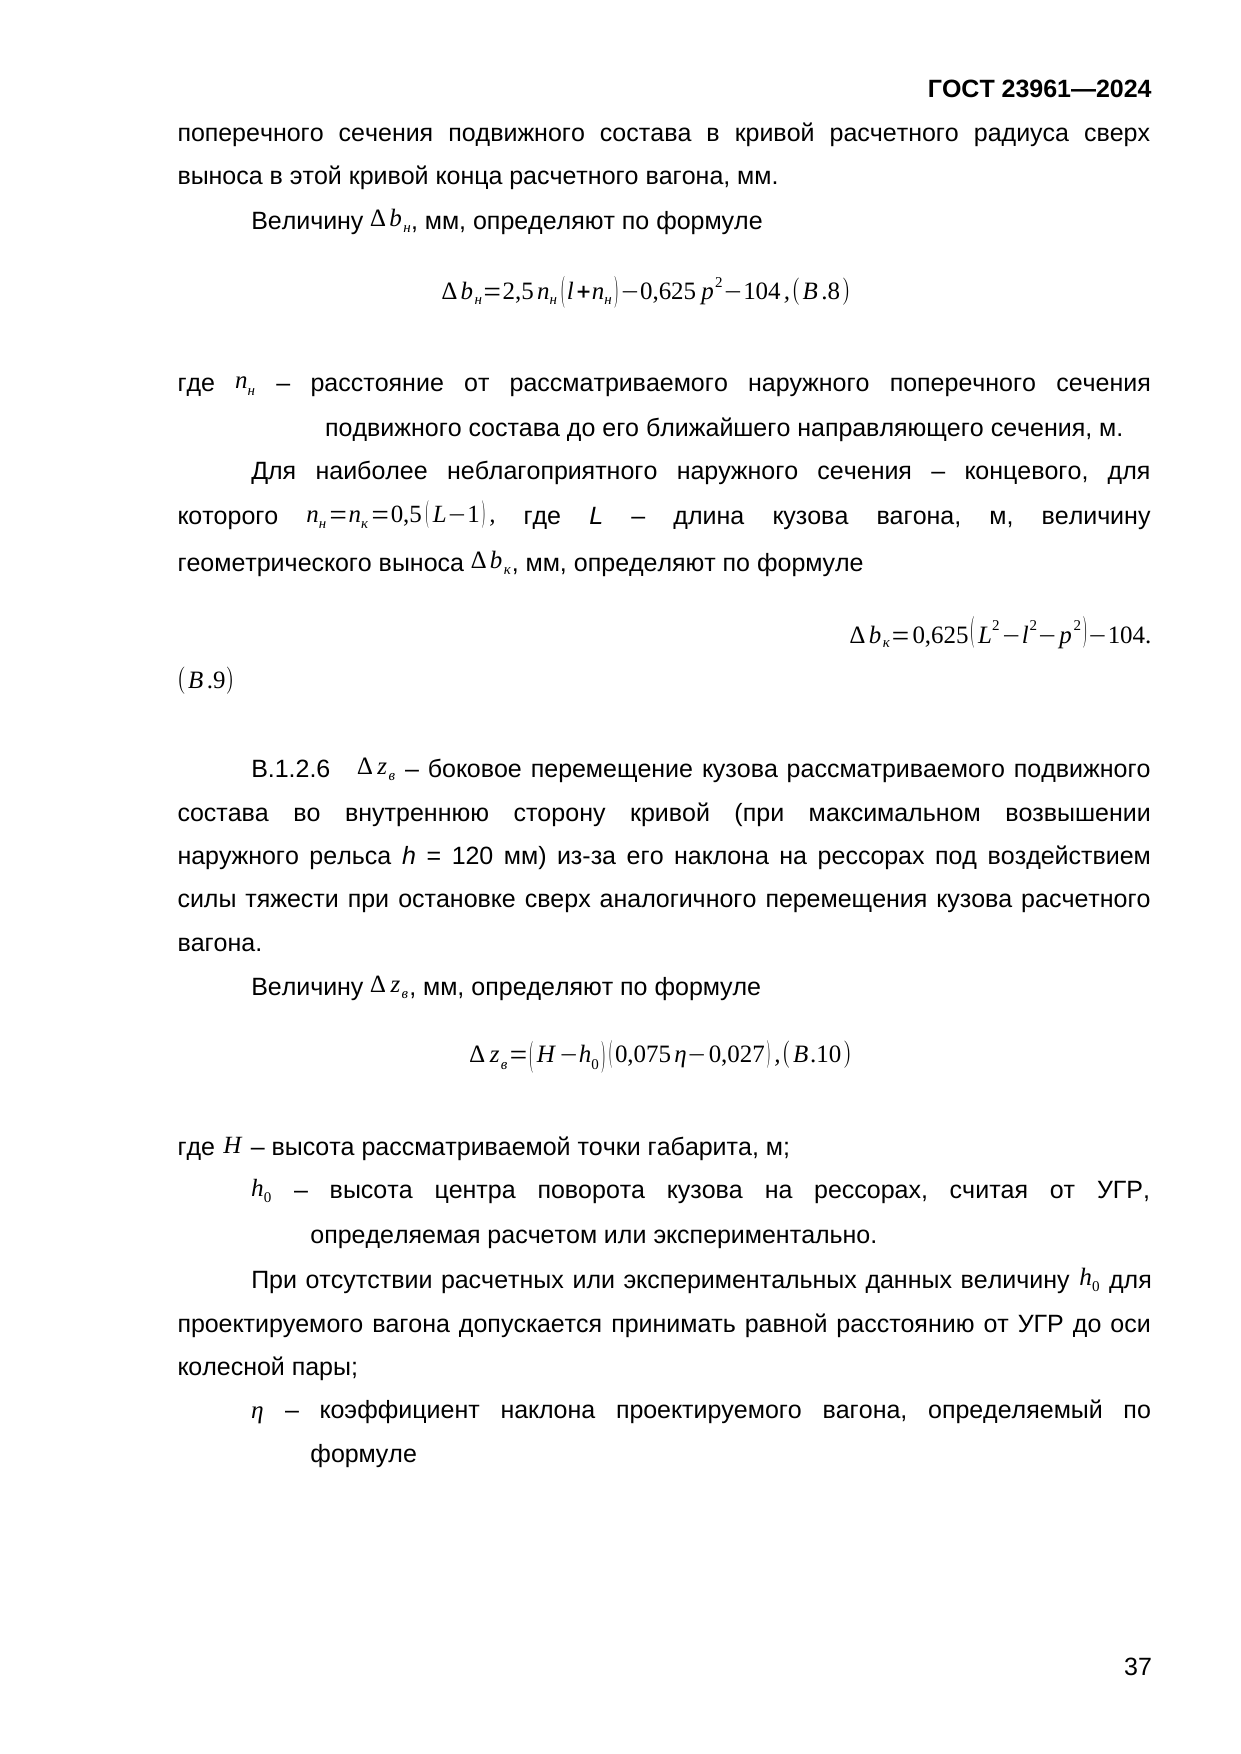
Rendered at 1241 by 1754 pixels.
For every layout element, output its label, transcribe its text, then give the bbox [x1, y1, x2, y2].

text При отсутствии расчетных или экспериментальных данных величину для проектируемого вагона допускается принимать равной расстоянию от УГР до оси колесной пары; [177, 1263, 1152, 1381]
text В.1.2.6 – боковое перемещение кузова рассматриваемого подвижного состава во внутреннюю сторону кривой (при максимальном возвышении наружного рельса h = 120 мм) из-за его наклона на рессорах под воздействием силы тяжести при остановке сверх аналогичного перемещения кузова расчетного вагона. [177, 752, 1152, 956]
text – коэффициент наклона проектируемого вагона, определяемый по формуле [251, 1396, 1152, 1468]
text Величину , мм, определяют по формуле [177, 971, 1152, 1002]
text где – высота рассматриваемой точки габарита, м; [177, 1132, 1152, 1160]
text где ‒ расстояние от рассматриваемого наружного поперечного сечения подвижного состава до его ближайшего направляющего сечения, м. [177, 367, 1152, 442]
text – высота центра поворота кузова на рессорах, считая от УГР, определяемая расчетом или экспериментально. [251, 1175, 1152, 1249]
text Для наиболее неблагоприятного наружного сечения ‒ концевого, для которого где L ‒ длина кузова вагона, м, величину геометрического выноса , мм, определяют по формуле [177, 456, 1152, 578]
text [177, 118, 1152, 190]
text Величину , мм, определяют по формуле [177, 204, 1152, 236]
